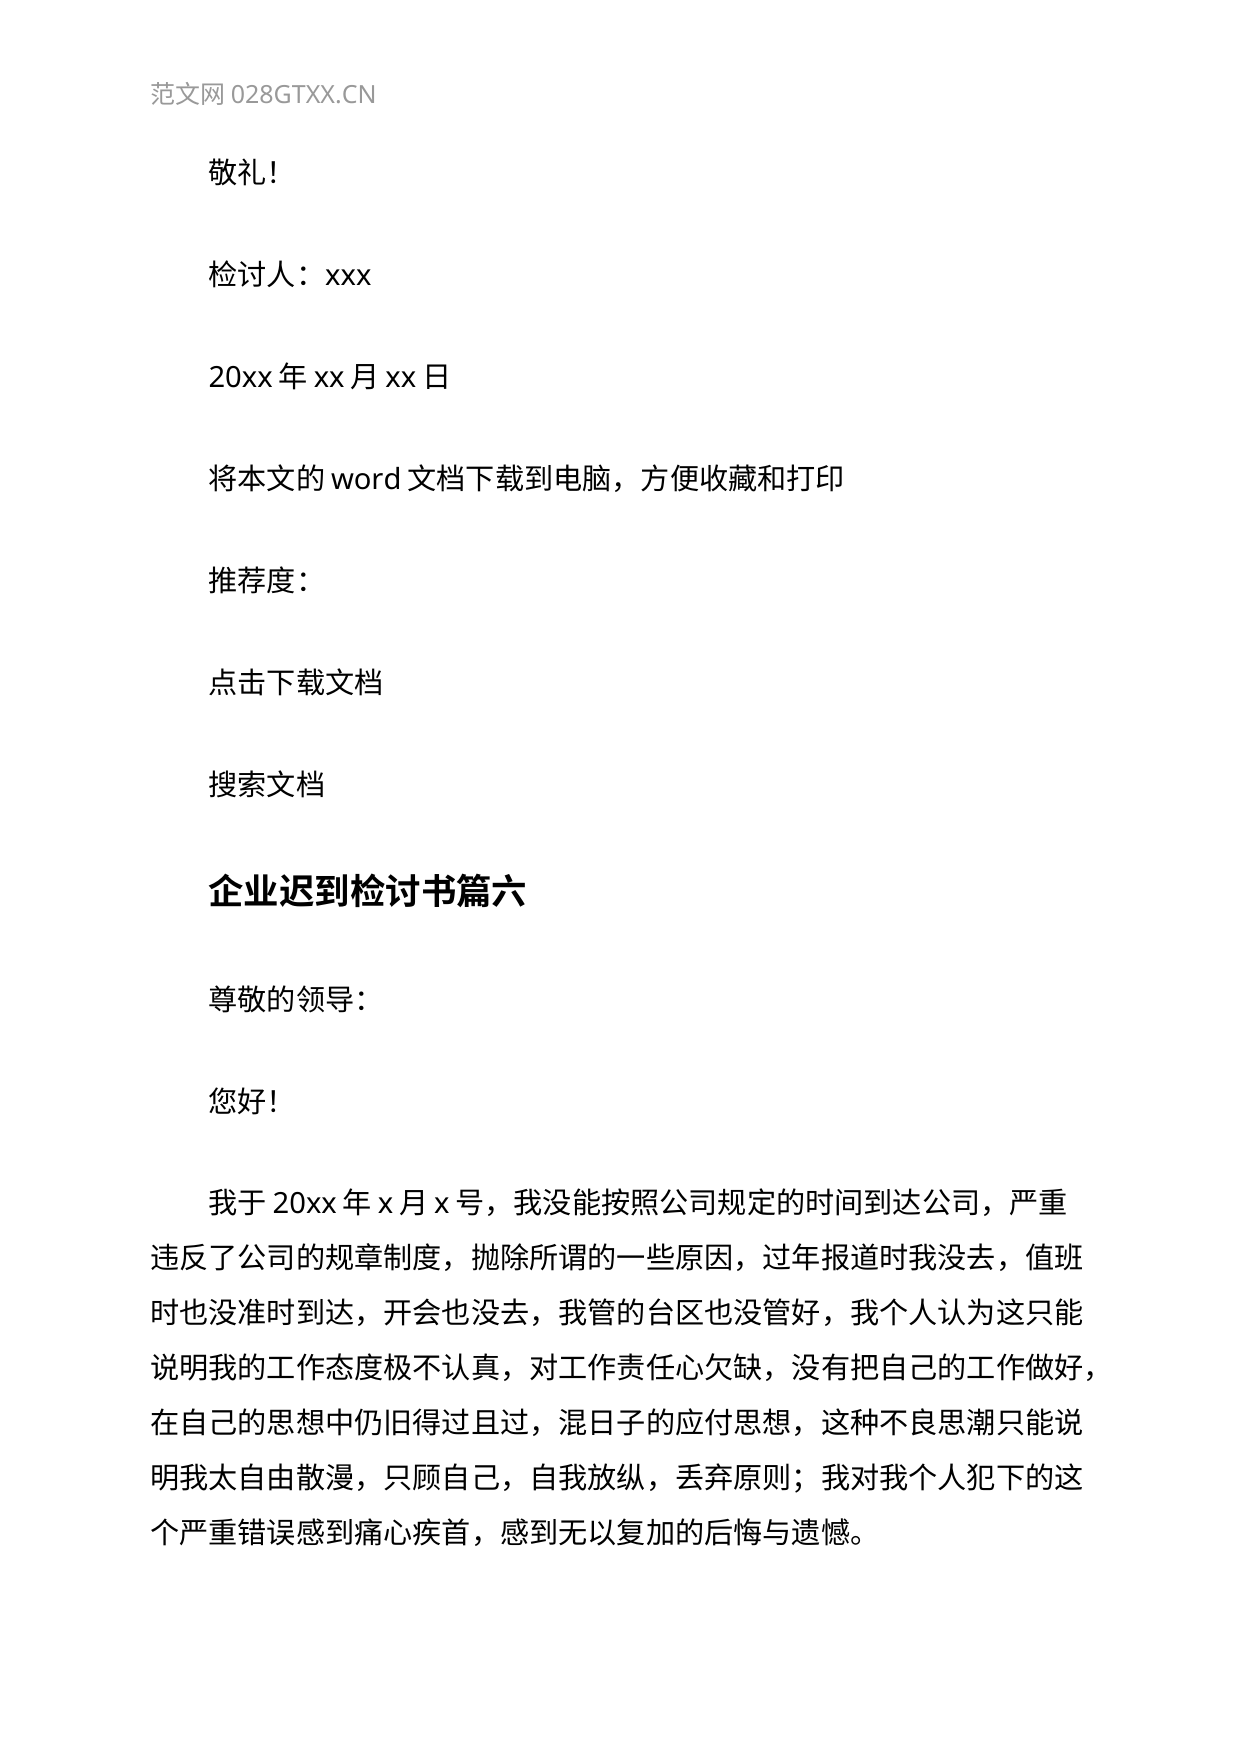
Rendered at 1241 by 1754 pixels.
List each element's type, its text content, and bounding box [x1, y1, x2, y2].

text 20xx年xx月xx日 [150, 354, 1090, 396]
text 搜索文档 [150, 761, 1090, 803]
text 您好！ [150, 1078, 1090, 1121]
text 敬礼！ [150, 150, 1090, 192]
text 推荐度： [150, 558, 1090, 600]
text 将本文的word文档下载到电脑，方便收藏和打印 [150, 456, 1090, 498]
text 点击下载文档 [150, 659, 1090, 702]
text 尊敬的领导： [150, 976, 1090, 1019]
text 检讨人：xxx [150, 252, 1090, 294]
text 企业迟到检讨书篇六 [150, 863, 1090, 914]
text 我于20xx年x月x号，我没能按照公司规定的时间到达公司，严重违反了公司的规章制度，抛除所谓的一些原因，过年报道时我没去，值班时也没准时到达，开会也没去，我管的台区也没管好，我个人认为这只能说明我的工作态度极不认真，对工作责任心欠缺，没有把自己的工作做好，在自己的思想中仍旧得过且过，混日子的应付思想，这种不良思潮只能说明我太自由散漫，只顾自己，自我放纵，丢弃原则；我对我个人犯下的这个严重错误感到痛心疾首，感到无以复加的后悔与遗憾。 [150, 1180, 1090, 1552]
